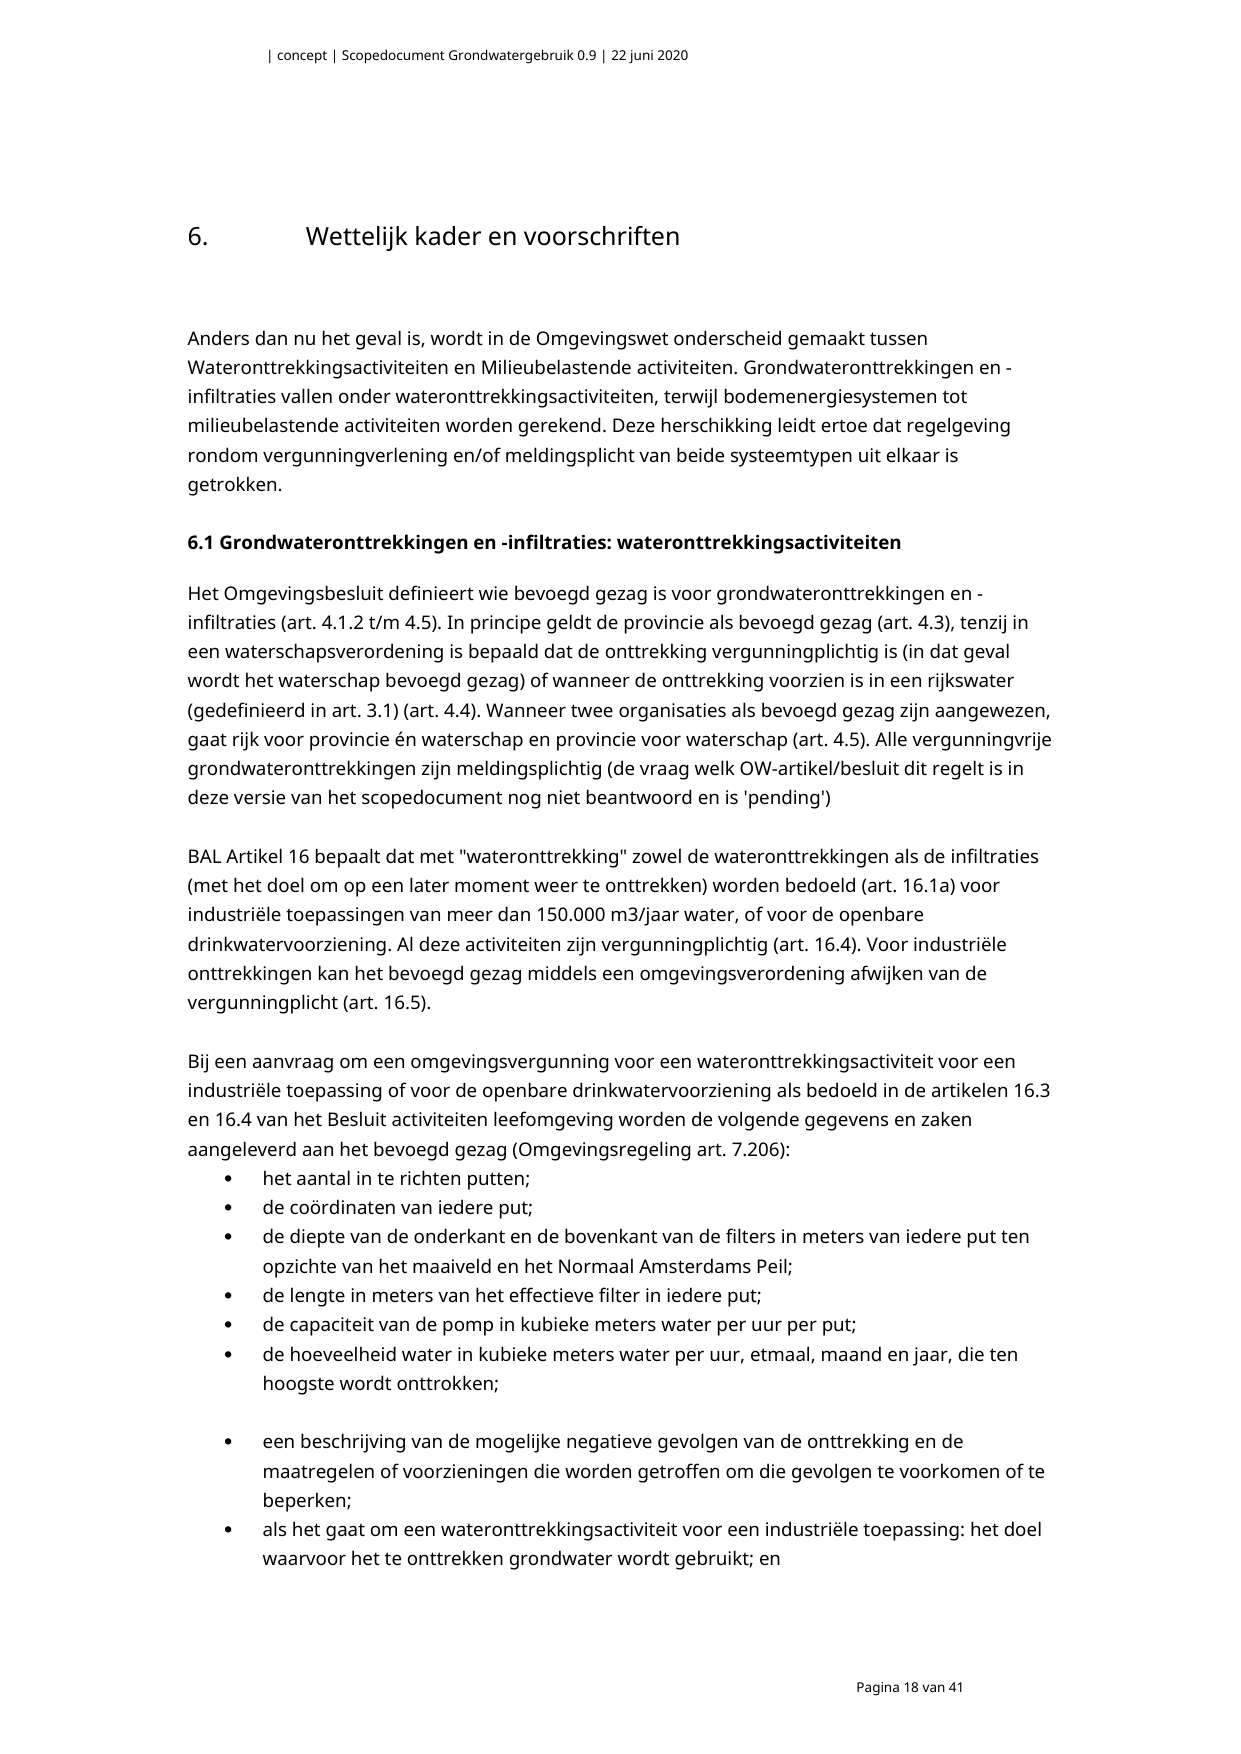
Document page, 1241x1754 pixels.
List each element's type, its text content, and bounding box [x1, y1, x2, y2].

text Het Omgevingsbesluit definieert wie bevoegd gezag is voor grondwateronttrekkingen en -infiltraties (art. 4.1.2 t/m 4.5). In principe geldt de provincie als bevoegd gezag (art. 4.3), tenzij in een waterschapsverordening is bepaald dat de onttrekking vergunningplichtig is (in dat geval wordt het waterschap bevoegd gezag) of wanneer de onttrekking voorzien is in een rijkswater (gedefinieerd in art. 3.1) (art. 4.4). Wanneer twee organisaties als bevoegd gezag zijn aangewezen, gaat rijk voor provincie én waterschap en provincie voor waterschap (art. 4.5). Alle vergunningvrije grondwateronttrekkingen zijn meldingsplichtig (de vraag welk OW-artikel/besluit dit regelt is in deze versie van het scopedocument nog niet beantwoord en is 'pending') [187, 580, 1053, 810]
list het aantal in te richten putten; [225, 1165, 1053, 1191]
list de coördinaten van iedere put; [225, 1194, 1053, 1220]
subtitle 6. Wettelijk kader en voorschriften [187, 225, 1053, 250]
text Anders dan nu het geval is, wordt in de Omgevingswet onderscheid gemaakt tussen Wateronttrekkingsactiviteiten en Milieubelastende activiteiten. Grondwateronttrekkingen en -infiltraties vallen onder wateronttrekkingsactiviteiten, terwijl bodemenergiesystemen tot milieubelastende activiteiten worden gerekend. Deze herschikking leidt ertoe dat regelgeving rondom vergunningverlening en/of meldingsplicht van beide systeemtypen uit elkaar is getrokken. [187, 325, 1053, 497]
text BAL Artikel 16 bepaalt dat met "wateronttrekking" zowel de wateronttrekkingen als de infiltraties (met het doel om op een later moment weer te onttrekken) worden bedoeld (art. 16.1a) voor industriële toepassingen van meer dan 150.000 m3/jaar water, of voor de openbare drinkwatervoorziening. Al deze activiteiten zijn vergunningplichtig (art. 16.4). Voor industriële onttrekkingen kan het bevoegd gezag middels een omgevingsverordening afwijken van de vergunningplicht (art. 16.5). [187, 843, 1053, 1015]
list als het gaat om een wateronttrekkingsactiviteit voor een industriële toepassing: het doel waarvoor het te onttrekken grondwater wordt gebruikt; en [225, 1516, 1053, 1571]
list de lengte in meters van het effectieve filter in iedere put; [225, 1282, 1053, 1308]
subtitle 6.1 Grondwateronttrekkingen en -infiltraties: wateronttrekkingsactiviteiten [187, 530, 1053, 555]
text Bij een aanvraag om een omgevingsvergunning voor een wateronttrekkingsactiviteit voor een industriële toepassing of voor de openbare drinkwatervoorziening als bedoeld in de artikelen 16.3 en 16.4 van het Besluit activiteiten leefomgeving worden de volgende gegevens en zaken aangeleverd aan het bevoegd gezag (Omgevingsregeling art. 7.206): [187, 1048, 1053, 1161]
list de capaciteit van de pomp in kubieke meters water per uur per put; [225, 1312, 1053, 1337]
list de diepte van de onderkant en de bovenkant van de filters in meters van iedere put ten opzichte van het maaiveld en het Normaal Amsterdams Peil; [225, 1224, 1053, 1278]
list een beschrijving van de mogelijke negatieve gevolgen van de onttrekking en de maatregelen of voorzieningen die worden getroffen om die gevolgen te voorkomen of te beperken; [225, 1429, 1053, 1513]
list de hoeveelheid water in kubieke meters water per uur, etmaal, maand en jaar, die ten hoogste wordt onttrokken; [225, 1341, 1053, 1396]
